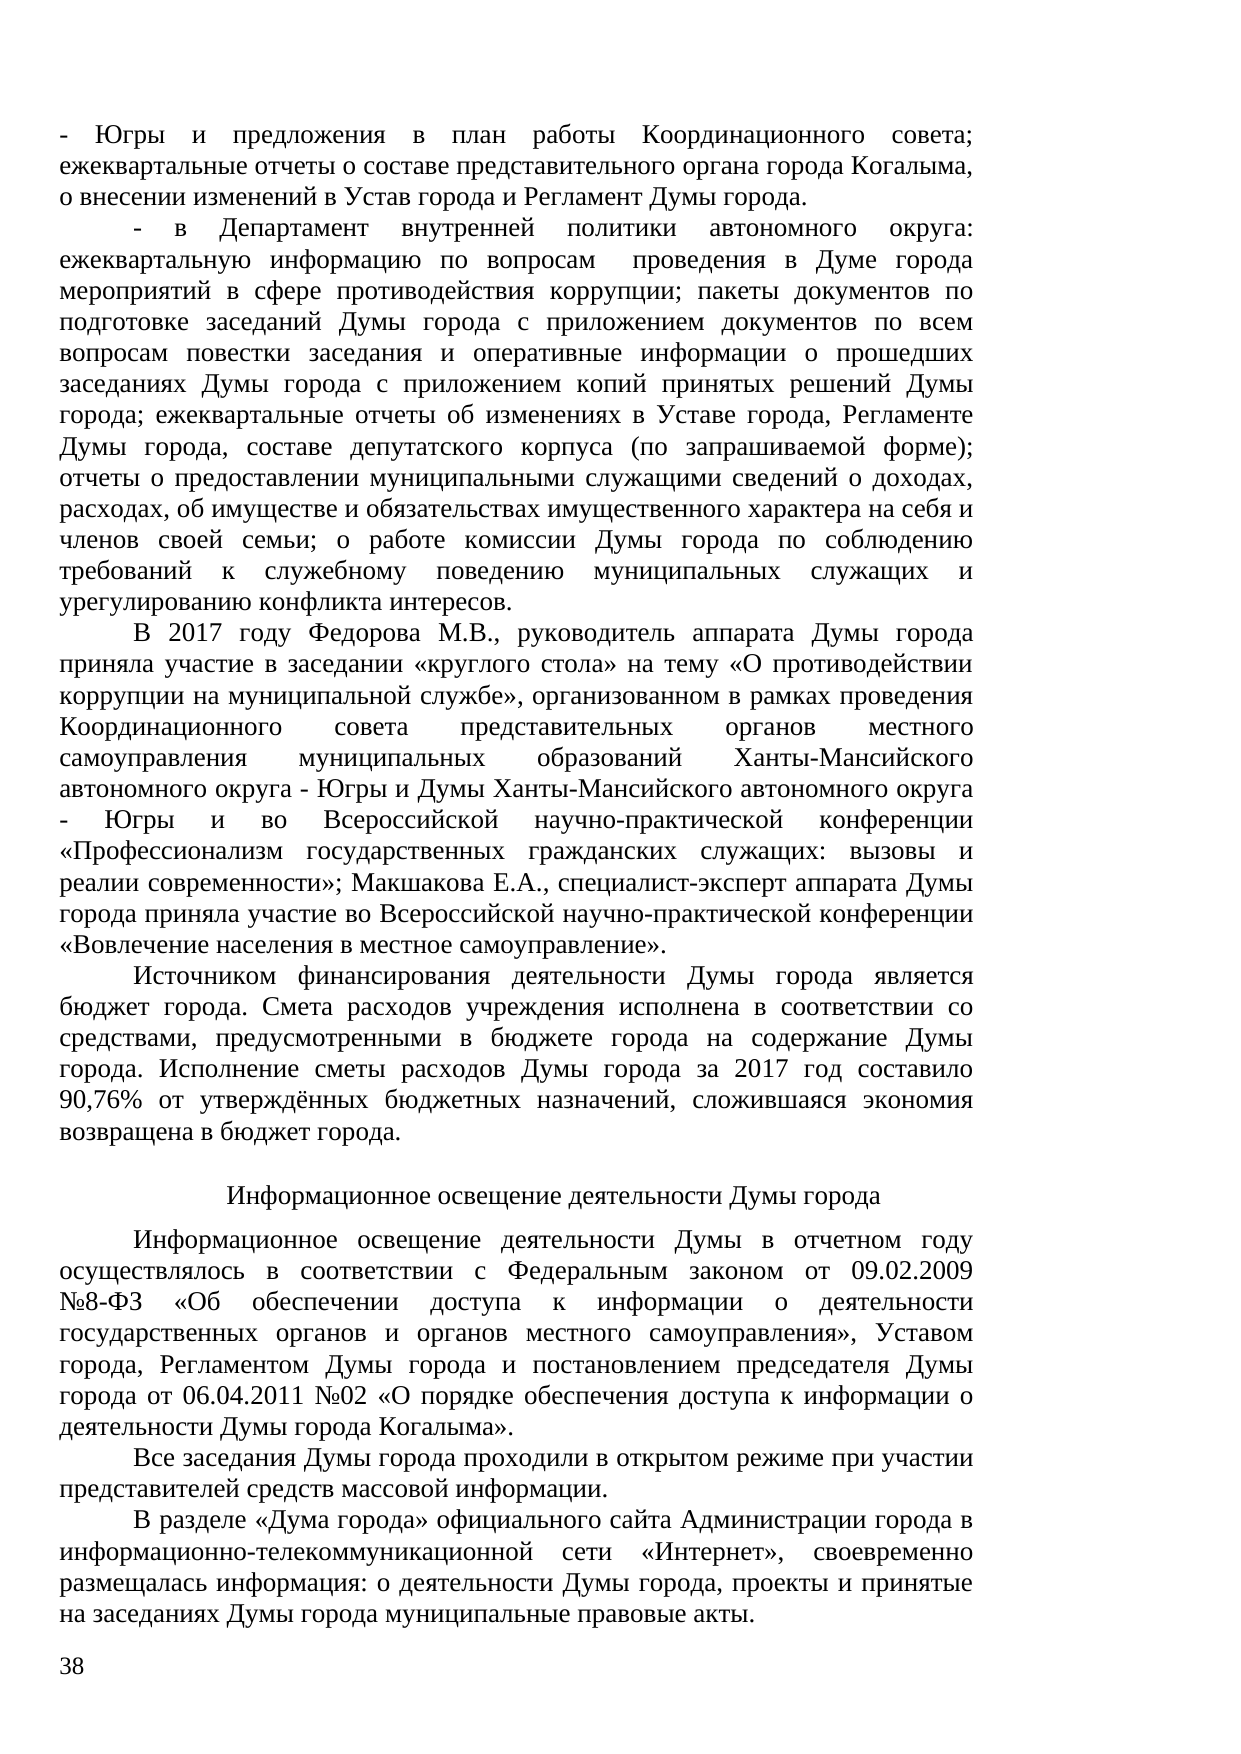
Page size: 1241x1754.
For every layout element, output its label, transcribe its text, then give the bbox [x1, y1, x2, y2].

text Информационное освещение деятельности Думы города [59, 1179, 974, 1211]
text В 2017 году Федорова М.В., руководитель аппарата Думы города приняла участие в заседании «круглого стола» на тему «О противодействии коррупции на муниципальной службе», организованном в рамках проведения Координационного совета представительных органов местного самоуправления муниципальных образований Ханты-Мансийского автономного округа - Югры и Думы Ханты-Мансийского автономного округа - Югры и во Всероссийской научно-практической конференции «Профессионализм государственных гражданских служащих: вызовы и реалии современности»; Макшакова Е.А., специалист-эксперт аппарата Думы города приняла участие во Всероссийской научно-практической конференции «Вовлечение населения в местное самоуправление». [59, 616, 974, 959]
text Все заседания Думы города проходили в открытом режиме при участии представителей средств массовой информации. [59, 1441, 974, 1503]
text - в Департамент внутренней политики автономного округа: ежеквартальную информацию по вопросам проведения в Думе города мероприятий в сфере противодействия коррупции; пакеты документов по подготовке заседаний Думы города с приложением документов по всем вопросам повестки заседания и оперативные информации о прошедших заседаниях Думы города с приложением копий принятых решений Думы города; ежеквартальные отчеты об изменениях в Уставе города, Регламенте Думы города, составе депутатского корпуса (по запрашиваемой форме); отчеты о предоставлении муниципальными служащими сведений о доходах, расходах, об имуществе и обязательствах имущественного характера на себя и членов своей семьи; о работе комиссии Думы города по соблюдению требований к служебному поведению муниципальных служащих и урегулированию конфликта интересов. [59, 212, 974, 616]
text Источником финансирования деятельности Думы города является бюджет города. Смета расходов учреждения исполнена в соответствии со средствами, предусмотренными в бюджете города на содержание Думы города. Исполнение сметы расходов Думы города за 2017 год составило 90,76% от утверждённых бюджетных назначений, сложившаяся экономия возвращена в бюджет города. [59, 959, 974, 1146]
text В разделе «Дума города» официального сайта Администрации города в информационно-телекоммуникационной сети «Интернет», своевременно размещалась информация: о деятельности Думы города, проекты и принятые на заседаниях Думы города муниципальные правовые акты. [59, 1503, 974, 1628]
text Информационное освещение деятельности Думы в отчетном году осуществлялось в соответствии с Федеральным законом от 09.02.2009 №8-ФЗ «Об обеспечении доступа к информации о деятельности государственных органов и органов местного самоуправления», Уставом города, Регламентом Думы города и постановлением председателя Думы города от 06.04.2011 №02 «О порядке обеспечения доступа к информации о деятельности Думы города Когалыма». [59, 1223, 974, 1441]
